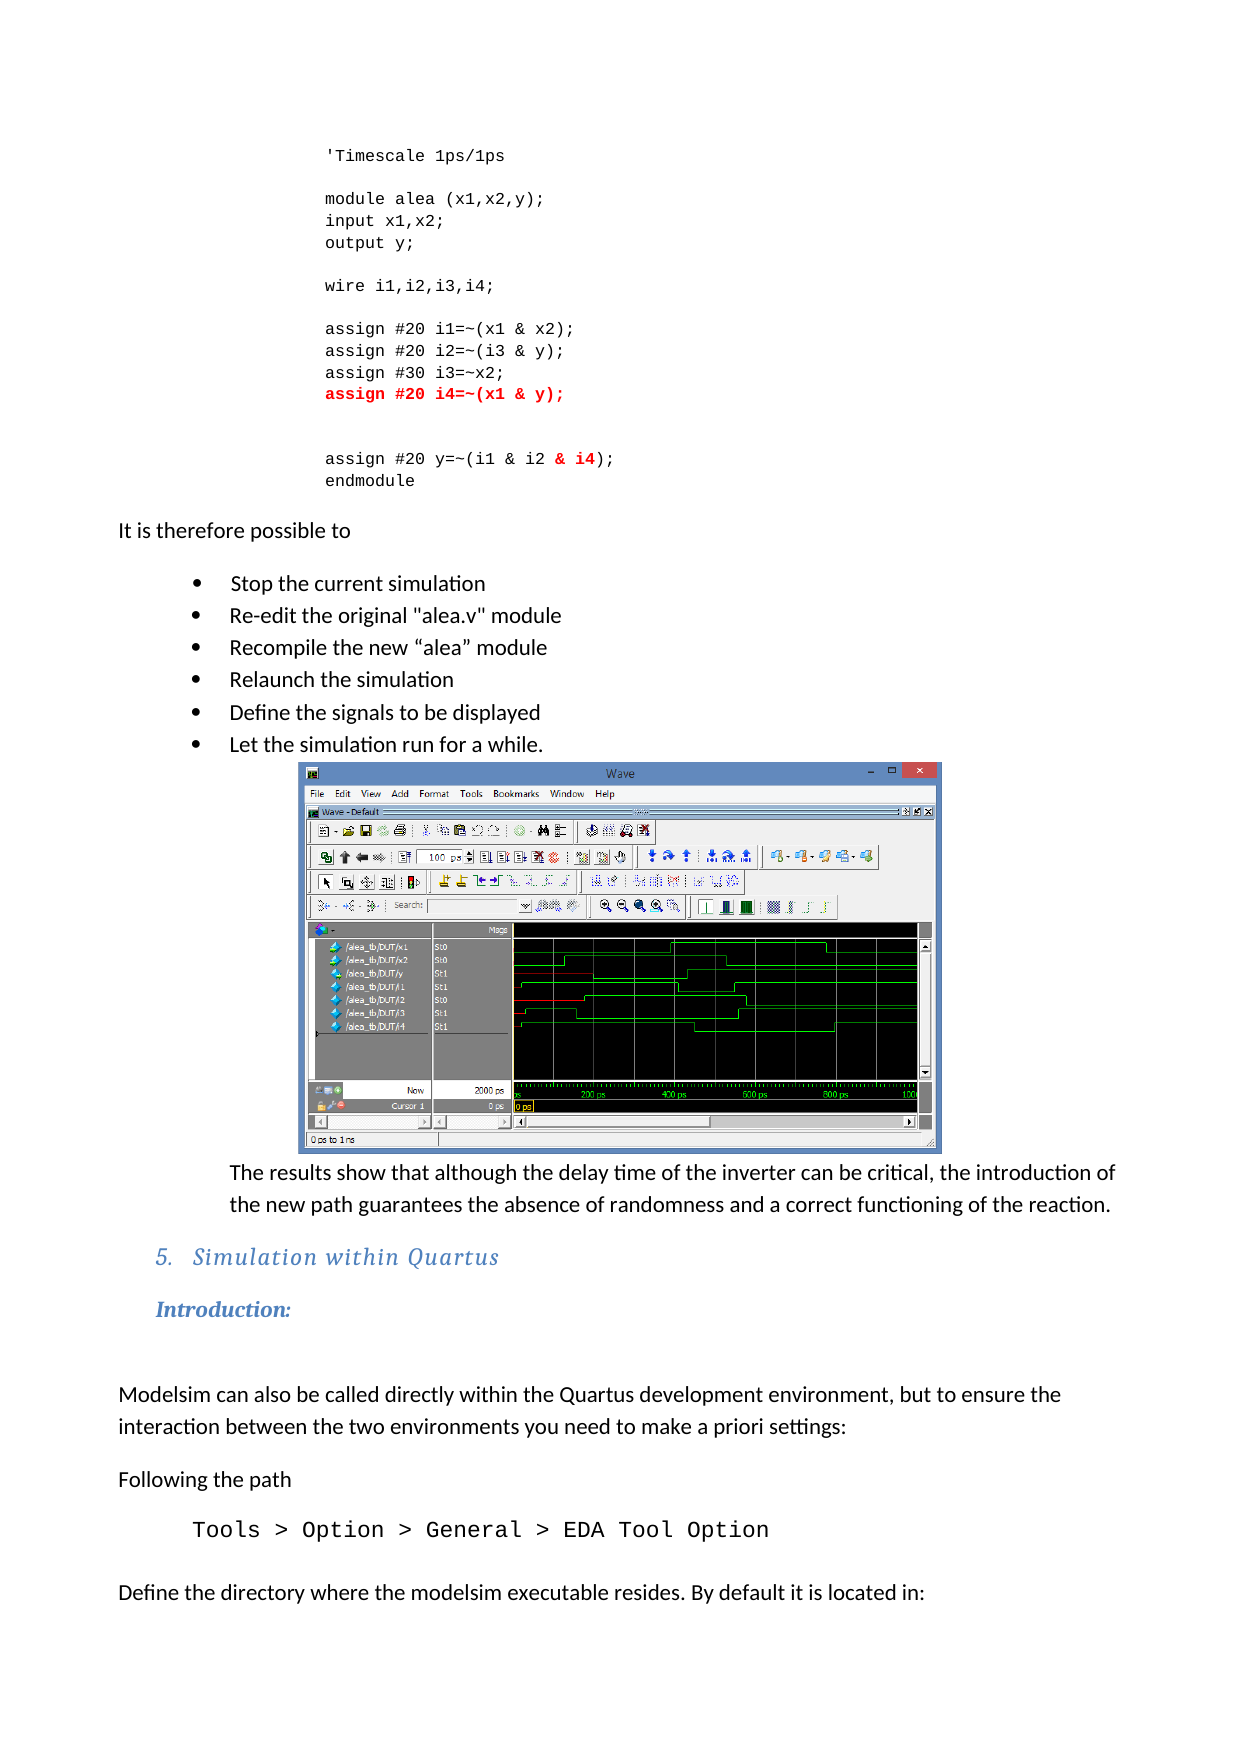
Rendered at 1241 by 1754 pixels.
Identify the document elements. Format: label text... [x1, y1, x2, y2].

list Recompile the new “alea” module [192, 633, 1122, 661]
text Define the directory where the modelsim executable resides. By default it is located in: [118, 1578, 1122, 1606]
list Let the simulation run for a while. [192, 730, 1122, 758]
text input x1,x2; [325, 213, 1122, 231]
text 'Timescale 1ps/1ps [325, 148, 1122, 166]
subtitle Introduction: [118, 1297, 1122, 1323]
text Tools > Option > General > EDA Tool Option [118, 1518, 1122, 1544]
list The results show that although the delay time of the inverter can be critical, the introduction of the new path guarantees the absence of randomness and a correct functioning of the reaction. [229, 1158, 1122, 1218]
text endmodule [325, 473, 1122, 491]
picture [298, 762, 942, 1154]
text assign #20 i1=~(x1 & x2); [325, 321, 1122, 340]
subtitle Simulation within Quartus [156, 1243, 1122, 1272]
text assign #20 y=~(i1 & i2 & i4); [325, 451, 1122, 470]
list Relaunch the simulation [192, 666, 1122, 693]
text assign #20 i4=~(x1 & y); [325, 386, 1122, 405]
text module alea (x1,x2,y); [325, 191, 1122, 210]
text It is therefore possible to [118, 516, 1122, 544]
text assign #30 i3=~x2; [325, 364, 1122, 383]
list Define the signals to be displayed [192, 698, 1122, 726]
text assign #20 i2=~(i3 & y); [325, 343, 1122, 361]
list Stop the current simulation [193, 569, 1122, 597]
list Re-edit the original "alea.v" module [192, 601, 1122, 629]
text output y; [325, 234, 1122, 253]
text Following the path [118, 1465, 1122, 1493]
text wire i1,i2,i3,i4; [325, 278, 1122, 296]
text Modelsim can also be called directly within the Quartus development environment, but to ensure the interaction between the two environments you need to make a priori settings: [118, 1380, 1122, 1440]
